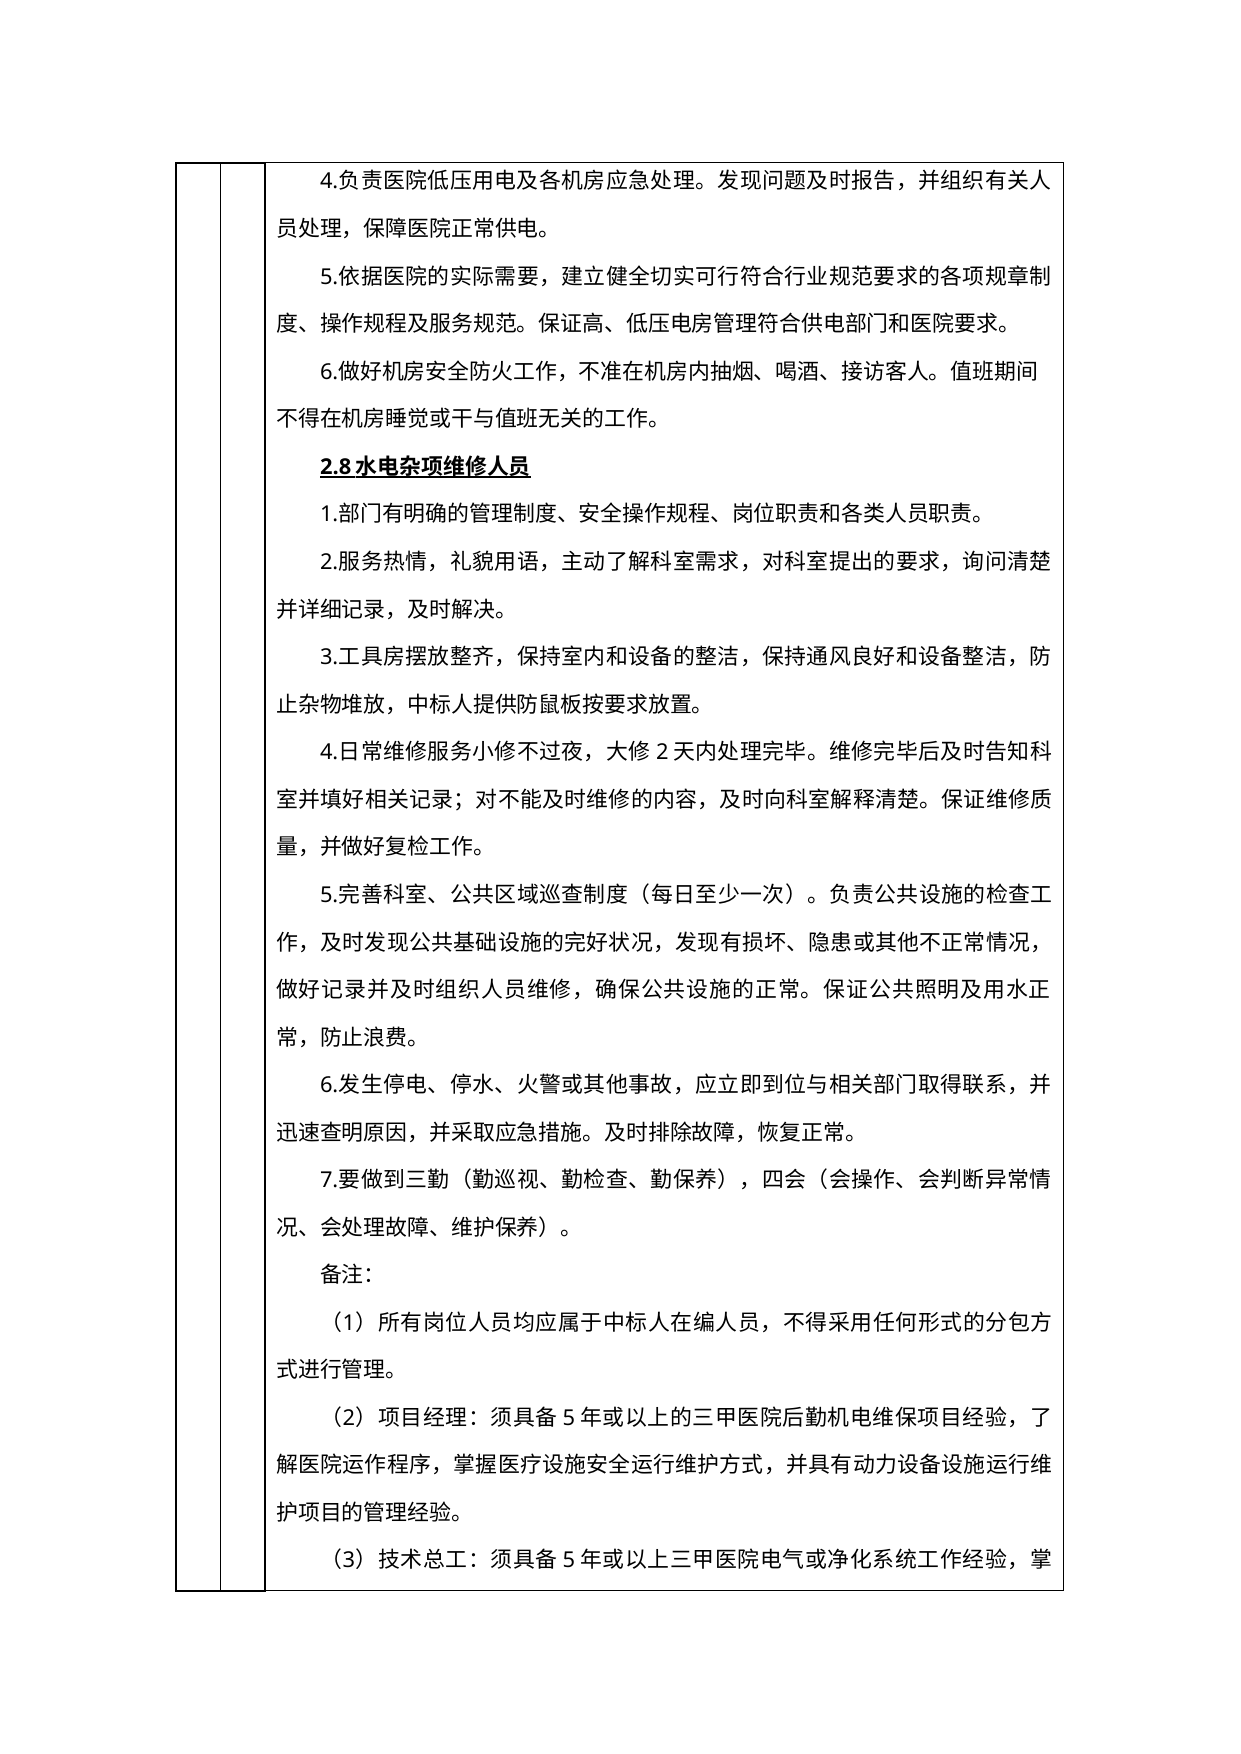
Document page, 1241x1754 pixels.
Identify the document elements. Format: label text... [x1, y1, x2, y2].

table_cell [266, 163, 1063, 1590]
table_cell [177, 164, 220, 1590]
table_cell 6 [221, 164, 264, 1590]
